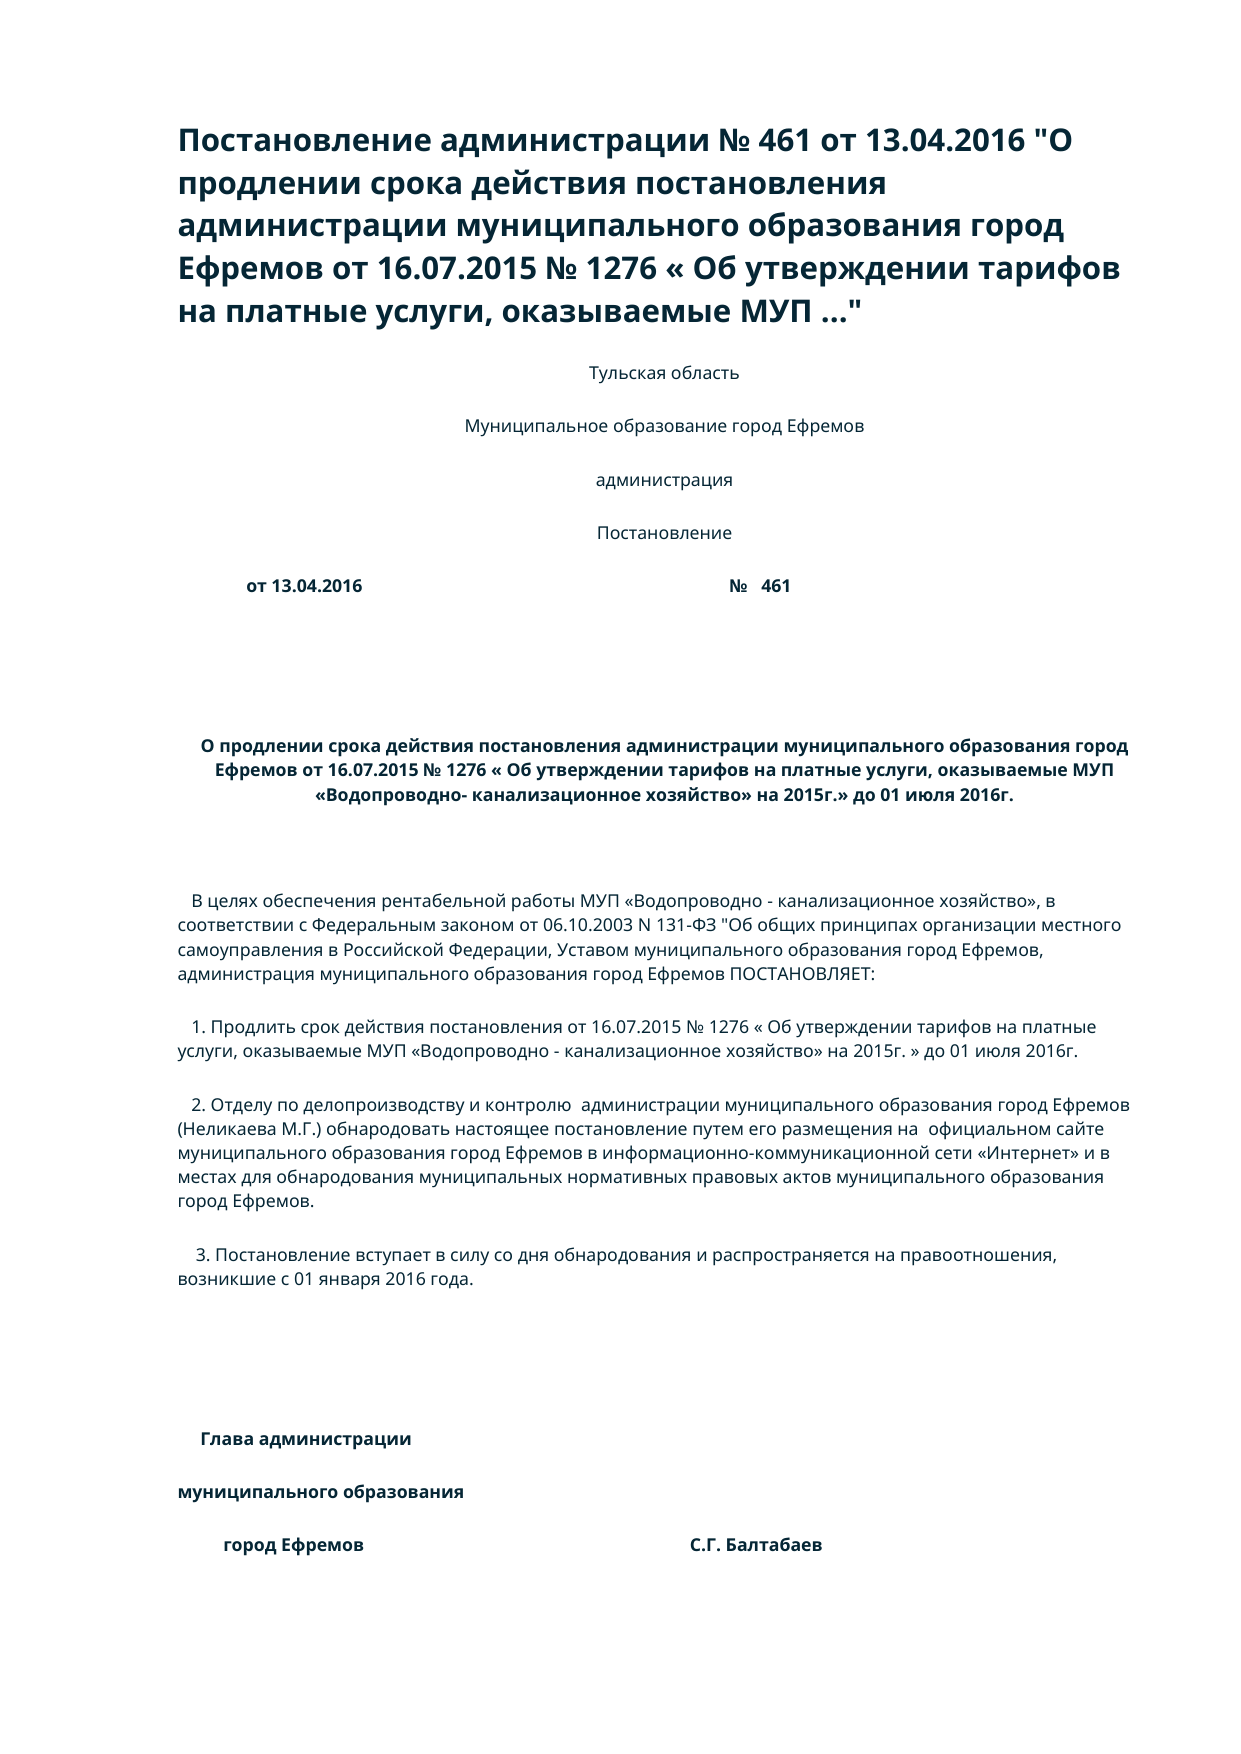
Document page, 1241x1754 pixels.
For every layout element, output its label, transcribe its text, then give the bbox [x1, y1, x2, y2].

text 2. Отделу по делопроизводству и контролю администрации муниципального образования город Ефремов (Неликаева М.Г.) обнародовать настоящее постановление путем его размещения на официальном сайте муниципального образования город Ефремов в информационно-коммуникационной сети «Интернет» и в местах для обнародования муниципальных нормативных правовых актов муниципального образования город Ефремов. [177, 1092, 1152, 1213]
text город Ефремов С.Г. Балтабаев [177, 1533, 1152, 1557]
text Муниципальное образование город Ефремов [177, 414, 1152, 438]
text 1. Продлить срок действия постановления от 16.07.2015 № 1276 « Об утверждении тарифов на платные услуги, оказываемые МУП «Водопроводно - канализационное хозяйство» на 2015г. » до 01 июля 2016г. [177, 1014, 1152, 1063]
text Постановление [177, 520, 1152, 544]
text администрация [177, 467, 1152, 491]
text Постановление администрации № 461 от 13.04.2016 "О продлении срока действия постановления администрации муниципального образования город Ефремов от 16.07.2015 № 1276 « Об утверждении тарифов на платные услуги, оказываемые МУП ..." [177, 118, 1152, 331]
text муниципального образования [177, 1479, 1152, 1504]
text Глава администрации [177, 1426, 1152, 1450]
text О продлении срока действия постановления администрации муниципального образования город Ефремов от 16.07.2015 № 1276 « Об утверждении тарифов на платные услуги, оказываемые МУП «Водопроводно- канализационное хозяйство» на 2015г.» до 01 июля 2016г. [177, 734, 1152, 806]
text В целях обеспечения рентабельной работы МУП «Водопроводно - канализационное хозяйство», в соответствии с Федеральным законом от 06.10.2003 N 131-ФЗ "Об общих принципах организации местного самоуправления в Российской Федерации, Уставом муниципального образования город Ефремов, администрация муниципального образования город Ефремов ПОСТАНОВЛЯЕТ: [177, 889, 1152, 985]
text Тульская область [177, 360, 1152, 384]
text от 13.04.2016 № 461 [177, 574, 1152, 598]
text 3. Постановление вступает в силу со дня обнародования и распространяется на правоотношения, возникшие с 01 января 2016 года. [177, 1242, 1152, 1290]
